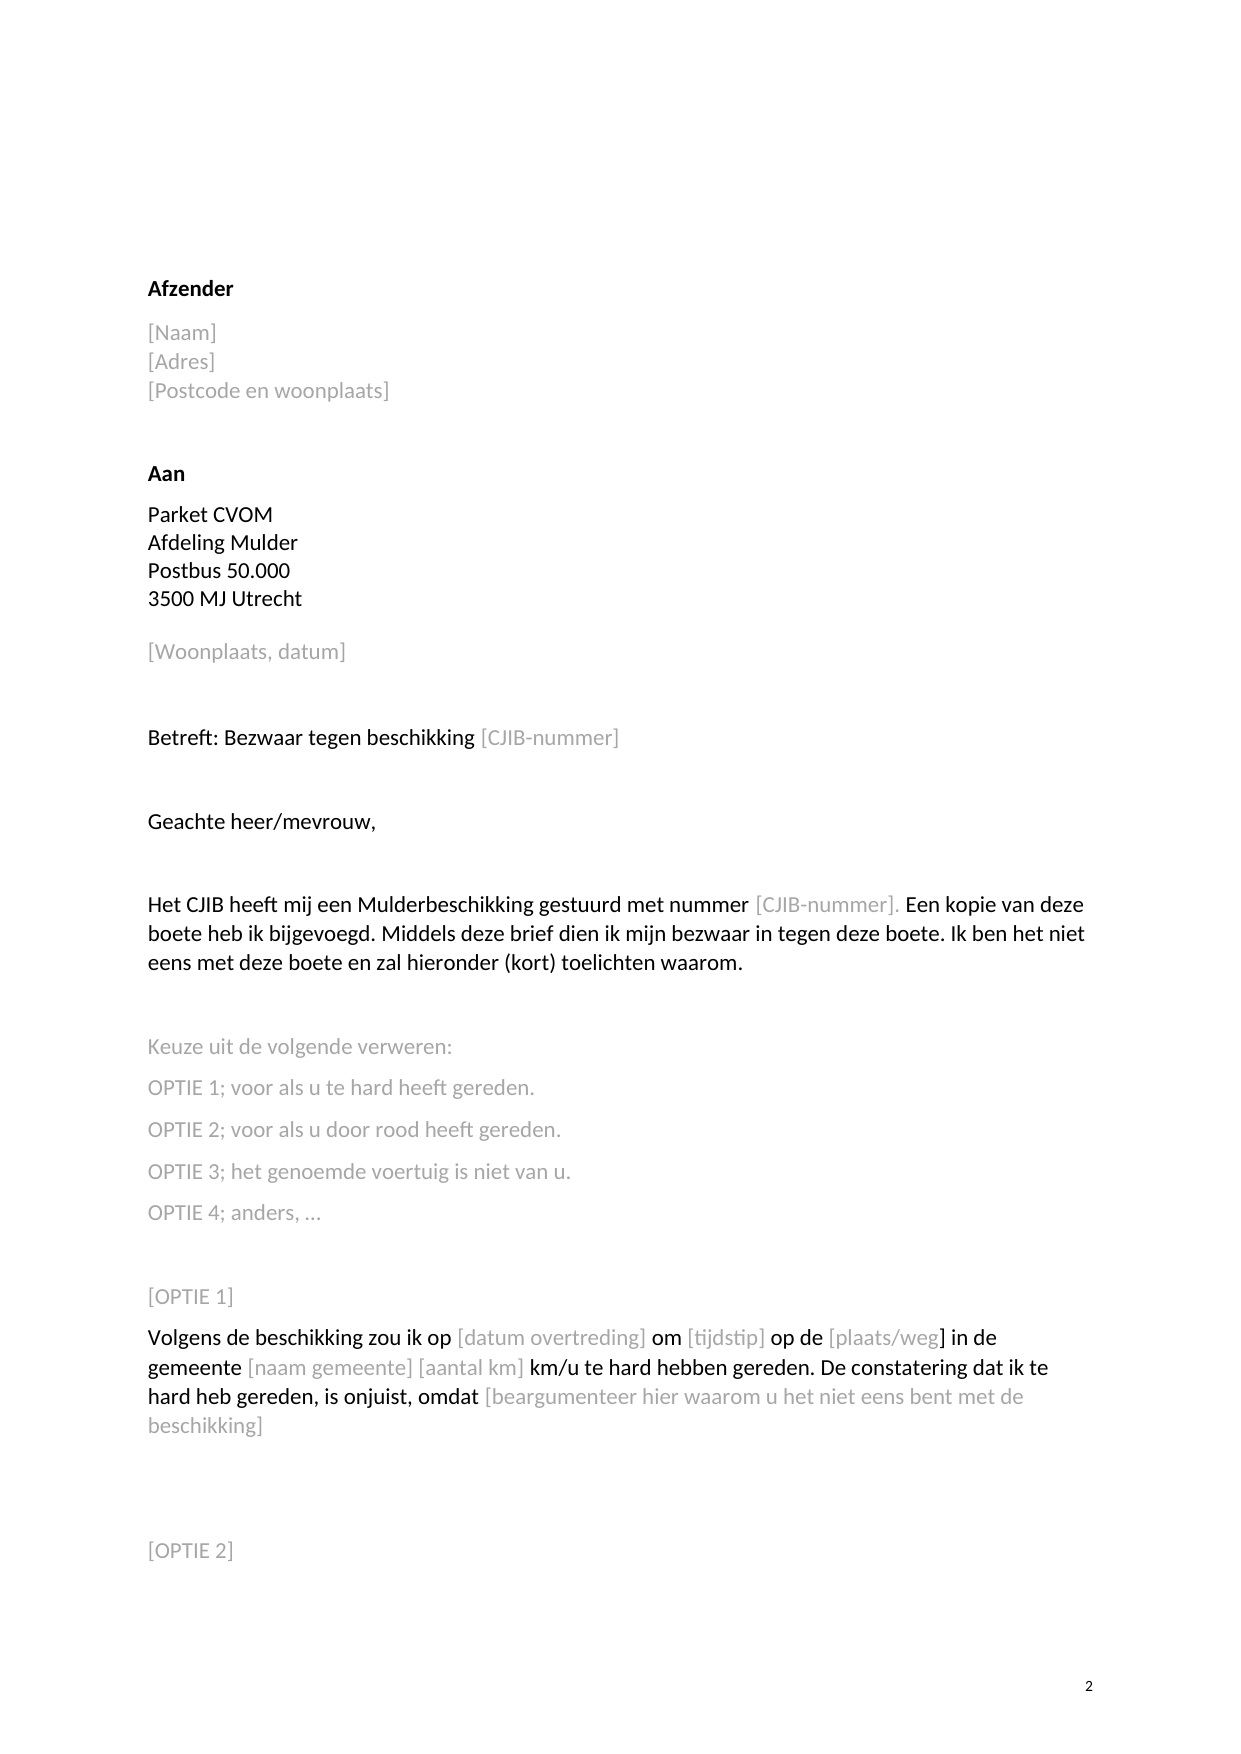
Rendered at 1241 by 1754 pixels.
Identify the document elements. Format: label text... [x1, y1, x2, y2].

text [OPTIE 2] [148, 1535, 1092, 1564]
text Postbus 50.000 [148, 556, 1092, 584]
text [OPTIE 1] [148, 1281, 1092, 1310]
text Keuze uit de volgende verweren: [148, 1031, 1092, 1060]
text Afzender [148, 274, 1092, 302]
text [Woonplaats, datum] [148, 636, 1092, 665]
text Het CJIB heeft mij een Mulderbeschikking gestuurd met nummer [CJIB-nummer]. Een kopie van deze boete heb ik bijgevoegd. Middels deze brief dien ik mijn bezwaar in tegen deze boete. Ik ben het niet eens met deze boete en zal hieronder (kort) toelichten waarom. [148, 889, 1092, 977]
text OPTIE 1; voor als u te hard heeft gereden. [148, 1072, 1092, 1102]
text OPTIE 3; het genoemde voertuig is niet van u. [148, 1156, 1092, 1185]
text Afdeling Mulder [148, 528, 1092, 556]
text Aan [148, 458, 1092, 487]
text OPTIE 2; voor als u door rood heeft gereden. [148, 1114, 1092, 1143]
text Parket CVOM [148, 500, 1092, 528]
text [Naam] [Adres] [Postcode en woonplaats] [148, 317, 1092, 404]
text Betreft: Bezwaar tegen beschikking [CJIB-nummer] [148, 722, 1092, 752]
text OPTIE 4; anders, … [148, 1197, 1092, 1227]
text 3500 MJ Utrecht [148, 584, 1092, 636]
text Geachte heer/mevrouw, [148, 806, 1092, 835]
text Volgens de beschikking zou ik op [datum overtreding] om [tijdstip] op de [plaats/weg] in de gemeente [naam gemeente] [aantal km] km/u te hard hebben gereden. De constatering dat ik te hard heb gereden, is onjuist, omdat [beargumenteer hier waarom u het niet eens bent met de beschikking] [148, 1322, 1092, 1439]
